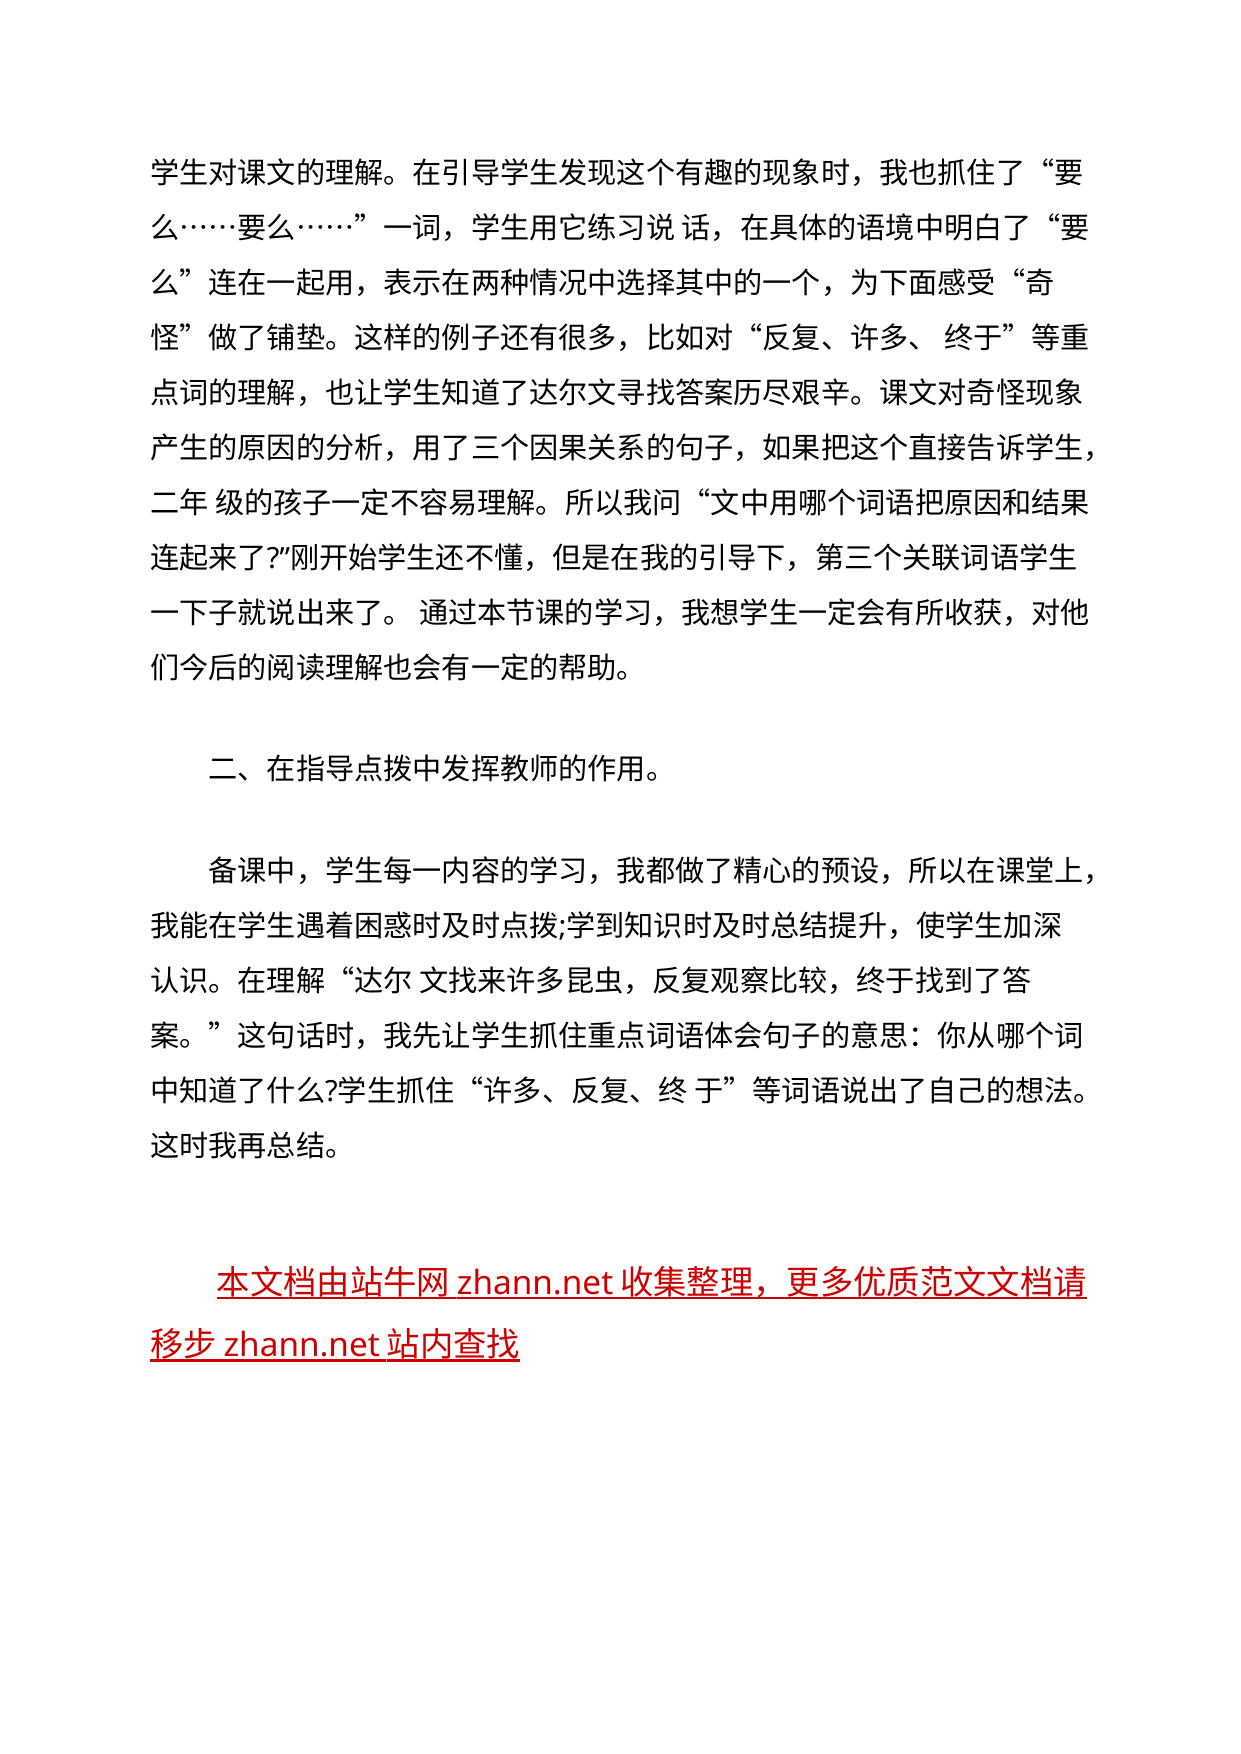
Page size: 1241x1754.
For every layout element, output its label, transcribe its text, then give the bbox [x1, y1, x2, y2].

text 本文档由站牛网zhann.net收集整理，更多优质范文文档请移步zhann.net站内查找 [150, 1255, 1090, 1367]
text 备课中，学生每一内容的学习，我都做了精心的预设，所以在课堂上，我能在学生遇着困惑时及时点拨;学到知识时及时总结提升，使学生加深认识。在理解“达尔 文找来许多昆虫，反复观察比较，终于找到了答案。”这句话时，我先让学生抓住重点词语体会句子的意思：你从哪个词中知道了什么?学生抓住“许多、反复、终 于”等词语说出了自己的想法。这时我再总结。 [150, 848, 1090, 1165]
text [150, 150, 1090, 686]
text 二、在指导点拨中发挥教师的作用。 [150, 746, 1090, 788]
